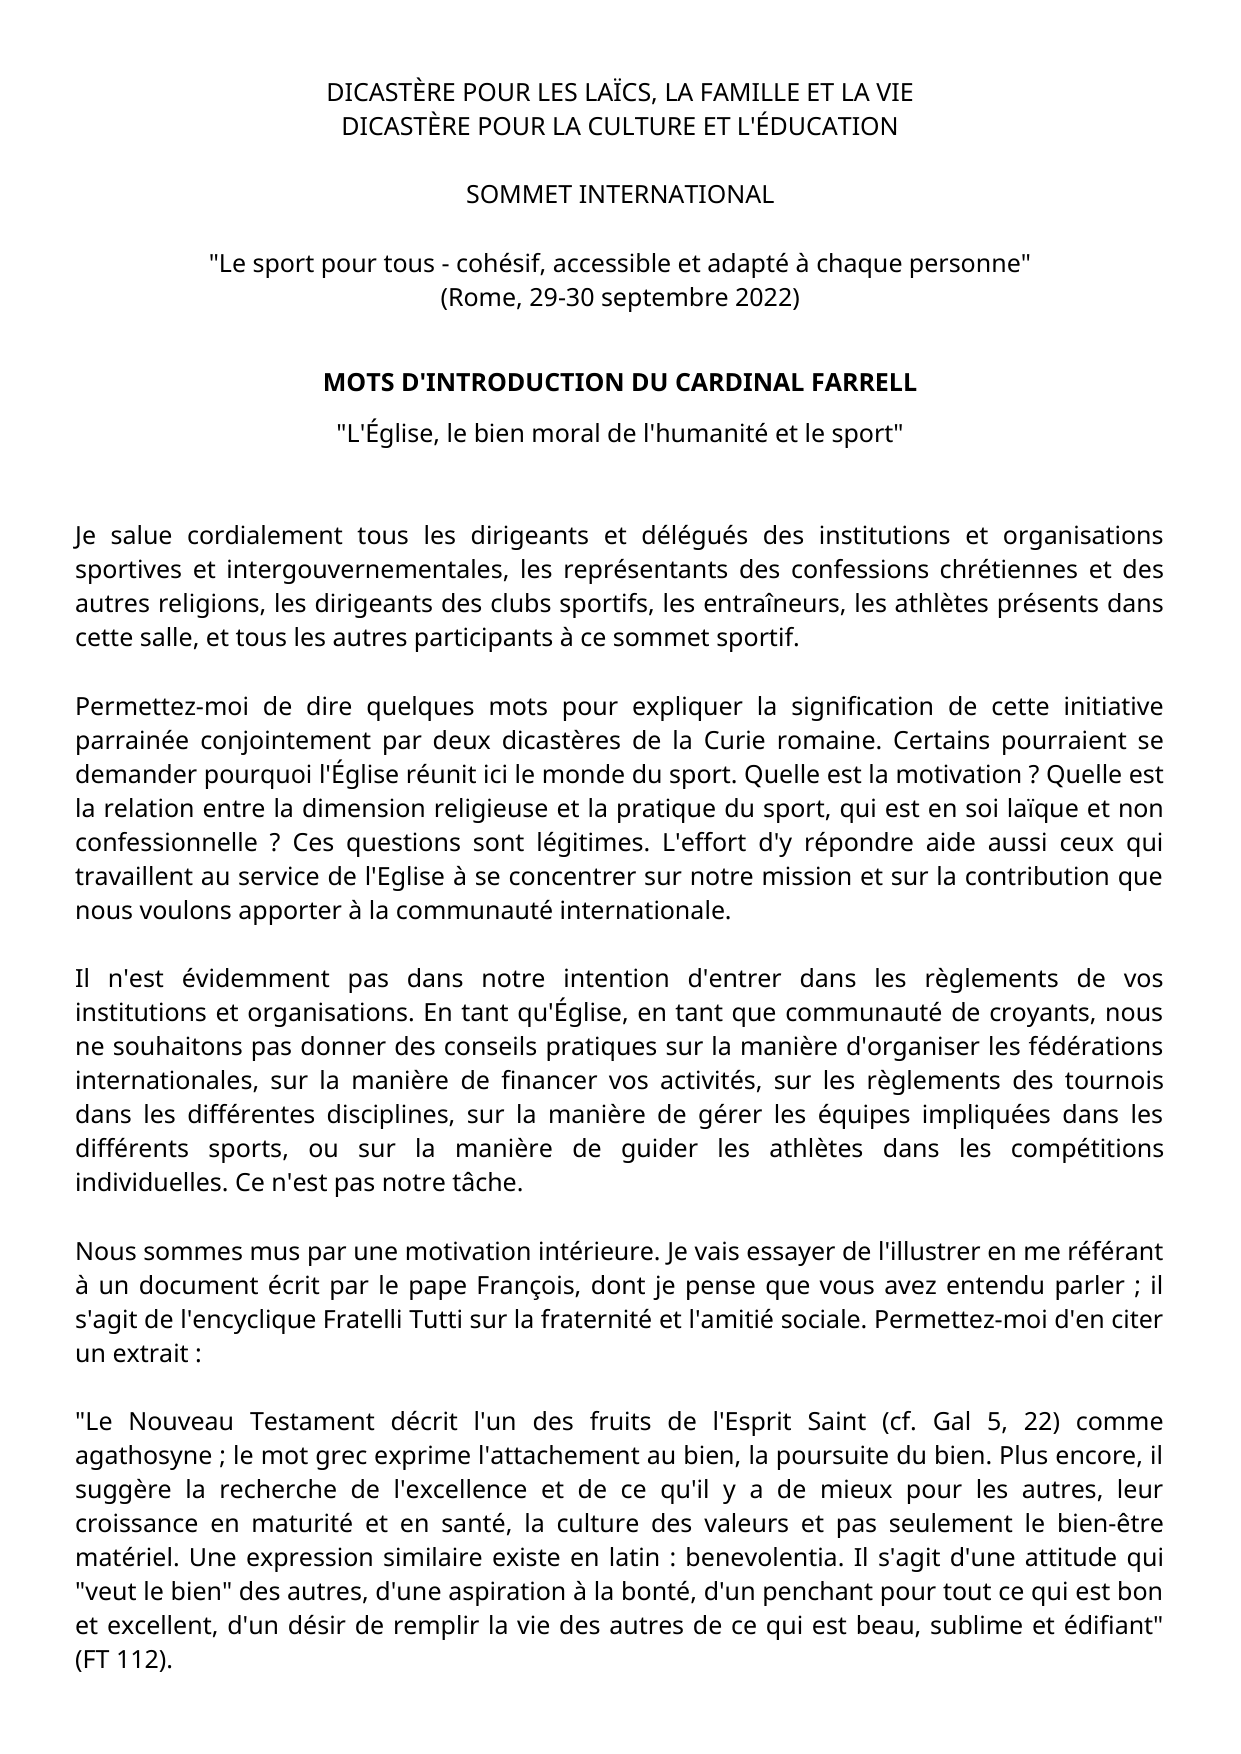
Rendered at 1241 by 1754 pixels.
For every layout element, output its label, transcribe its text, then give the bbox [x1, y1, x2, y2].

text "Le Nouveau Testament décrit l'un des fruits de l'Esprit Saint (cf. Gal 5, 22) comme agathosyne ; le mot grec exprime l'attachement au bien, la poursuite du bien. Plus encore, il suggère la recherche de l'excellence et de ce qu'il y a de mieux pour les autres, leur croissance en maturité et en santé, la culture des valeurs et pas seulement le bien-être matériel. Une expression similaire existe en latin : benevolentia. Il s'agit d'une attitude qui "veut le bien" des autres, d'une aspiration à la bonté, d'un penchant pour tout ce qui est bon et excellent, d'un désir de remplir la vie des autres de ce qui est beau, sublime et édifiant" (FT 112). [75, 1403, 1165, 1676]
text DICASTÈRE POUR LA CULTURE ET L'ÉDUCATION [75, 109, 1165, 143]
text DICASTÈRE POUR LES LAÏCS, LA FAMILLE ET LA VIE [75, 75, 1165, 109]
text SOMMET INTERNATIONAL [75, 177, 1165, 211]
text "Le sport pour tous - cohésif, accessible et adapté à chaque personne" [75, 245, 1165, 279]
text Je salue cordialement tous les dirigeants et délégués des institutions et organisations sportives et intergouvernementales, les représentants des confessions chrétiennes et des autres religions, les dirigeants des clubs sportifs, les entraîneurs, les athlètes présents dans cette salle, et tous les autres participants à ce sommet sportif. [75, 518, 1165, 654]
text (Rome, 29-30 septembre 2022) [75, 279, 1165, 313]
text MOTS D'INTRODUCTION DU CARDINAL FARRELL [75, 364, 1165, 399]
text Il n'est évidemment pas dans notre intention d'entrer dans les règlements de vos institutions et organisations. En tant qu'Église, en tant que communauté de croyants, nous ne souhaitons pas donner des conseils pratiques sur la manière d'organiser les fédérations internationales, sur la manière de financer vos activités, sur les règlements des tournois dans les différentes disciplines, sur la manière de gérer les équipes impliquées dans les différents sports, ou sur la manière de guider les athlètes dans les compétitions individuelles. Ce n'est pas notre tâche. [75, 961, 1165, 1199]
text Nous sommes mus par une motivation intérieure. Je vais essayer de l'illustrer en me référant à un document écrit par le pape François, dont je pense que vous avez entendu parler ; il s'agit de l'encyclique Fratelli Tutti sur la fraternité et l'amitié sociale. Permettez-moi d'en citer un extrait : [75, 1233, 1165, 1369]
text Permettez-moi de dire quelques mots pour expliquer la signification de cette initiative parrainée conjointement par deux dicastères de la Curie romaine. Certains pourraient se demander pourquoi l'Église réunit ici le monde du sport. Quelle est la motivation ? Quelle est la relation entre la dimension religieuse et la pratique du sport, qui est en soi laïque et non confessionnelle ? Ces questions sont légitimes. L'effort d'y répondre aide aussi ceux qui travaillent au service de l'Eglise à se concentrer sur notre mission et sur la contribution que nous voulons apporter à la communauté internationale. [75, 688, 1165, 927]
text "L'Église, le bien moral de l'humanité et le sport" [75, 416, 1165, 450]
